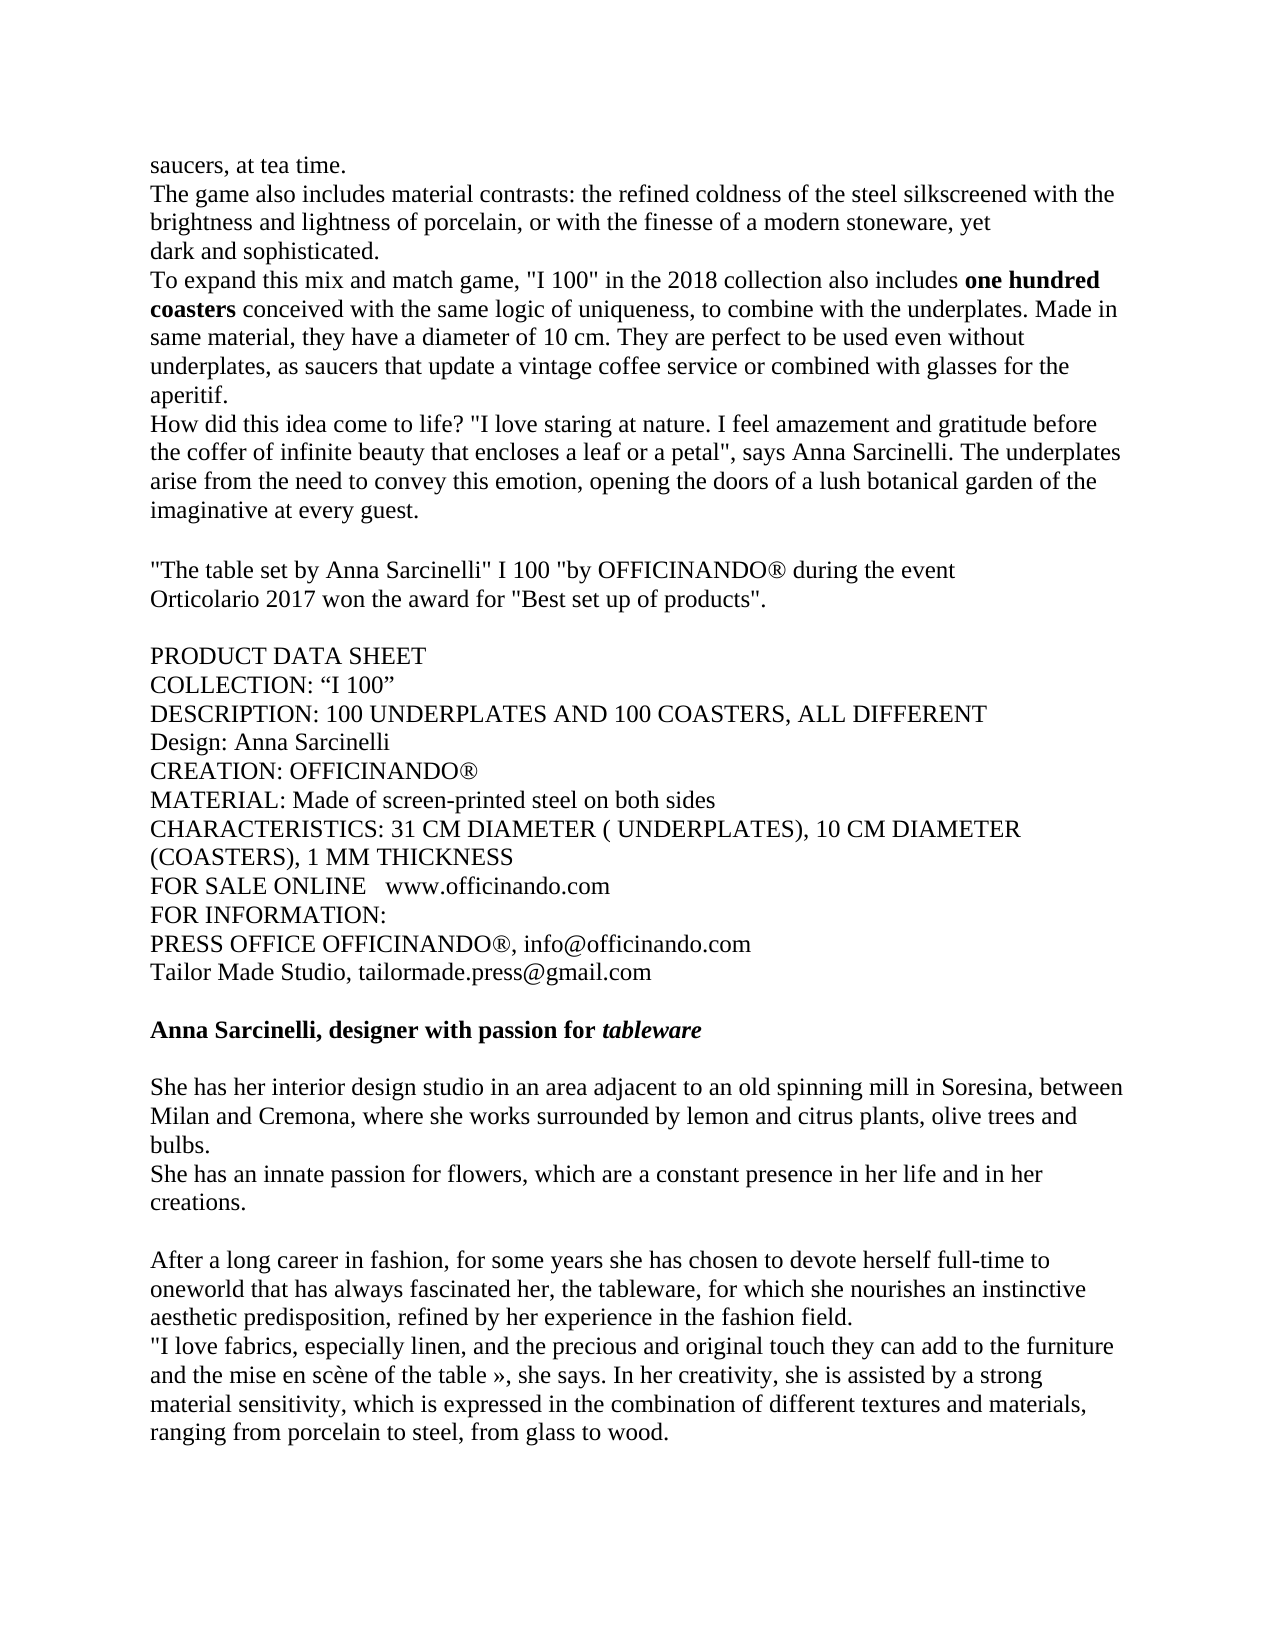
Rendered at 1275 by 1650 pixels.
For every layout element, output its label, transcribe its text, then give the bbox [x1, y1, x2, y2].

text Orticolario 2017 won the award for "Best set up of products". [150, 584, 1125, 612]
text DESCRIPTION: 100 UNDERPLATES AND 100 COASTERS, ALL DIFFERENT [150, 699, 1125, 727]
text "The table set by Anna Sarcinelli" I 100 "by OFFICINANDO® during the event [150, 555, 1125, 584]
text saucers, at tea time. [150, 150, 1125, 179]
text She has an innate passion for flowers, which are a constant presence in her life and in her creations. [150, 1159, 1125, 1216]
text MATERIAL: Made of screen-printed steel on both sides [150, 785, 1125, 814]
text CREATION: OFFICINANDO® [150, 756, 1125, 785]
text PRODUCT DATA SHEET [150, 641, 1125, 670]
text FOR SALE ONLINE www.officinando.com [150, 871, 1125, 900]
text CHARACTERISTICS: 31 CM DIAMETER ( UNDERPLATES), 10 CM DIAMETER (COASTERS), 1 MM THICKNESS [150, 814, 1125, 871]
text "I love fabrics, especially linen, and the precious and original touch they can add to the furniture and the mise en scène of the table », she says. In her creativity, she is assisted by a strong material sensitivity, which is expressed in the combination of different textures and materials, ranging from porcelain to steel, from glass to wood. [150, 1331, 1125, 1446]
text FOR INFORMATION: [150, 900, 1125, 929]
text coasters conceived with the same logic of uniqueness, to combine with the underplates. Made in same material, they have a diameter of 10 cm. They are perfect to be used even without underplates, as saucers that update a vintage coffee service or combined with glasses for the aperitif. [150, 294, 1125, 409]
text PRESS OFFICE OFFICINANDO®, info@officinando.com [150, 929, 1125, 957]
text Anna Sarcinelli, designer with passion for tableware [150, 1015, 1125, 1044]
text Design: Anna Sarcinelli [150, 727, 1125, 756]
text The game also includes material contrasts: the refined coldness of the steel silkscreened with the brightness and lightness of porcelain, or with the finesse of a modern stoneware, yet [150, 179, 1125, 236]
text To expand this mix and match game, "I 100" in the 2018 collection also includes one hundred [150, 265, 1125, 294]
text COLLECTION: “I 100” [150, 670, 1125, 699]
text Tailor Made Studio, tailormade.press@gmail.com [150, 957, 1125, 986]
text She has her interior design studio in an area adjacent to an old spinning mill in Soresina, between Milan and Cremona, where she works surrounded by lemon and citrus plants, olive trees and bulbs. [150, 1072, 1125, 1159]
text How did this idea come to life? "I love staring at nature. I feel amazement and gratitude before the coffer of infinite beauty that encloses a leaf or a petal", says Anna Sarcinelli. The underplates arise from the need to convey this emotion, opening the doors of a lush botanical garden of the imaginative at every guest. [150, 409, 1125, 524]
text dark and sophisticated. [150, 236, 1125, 265]
text After a long career in fashion, for some years she has chosen to devote herself full-time to oneworld that has always fascinated her, the tableware, for which she nourishes an instinctive aesthetic predisposition, refined by her experience in the fashion field. [150, 1245, 1125, 1331]
